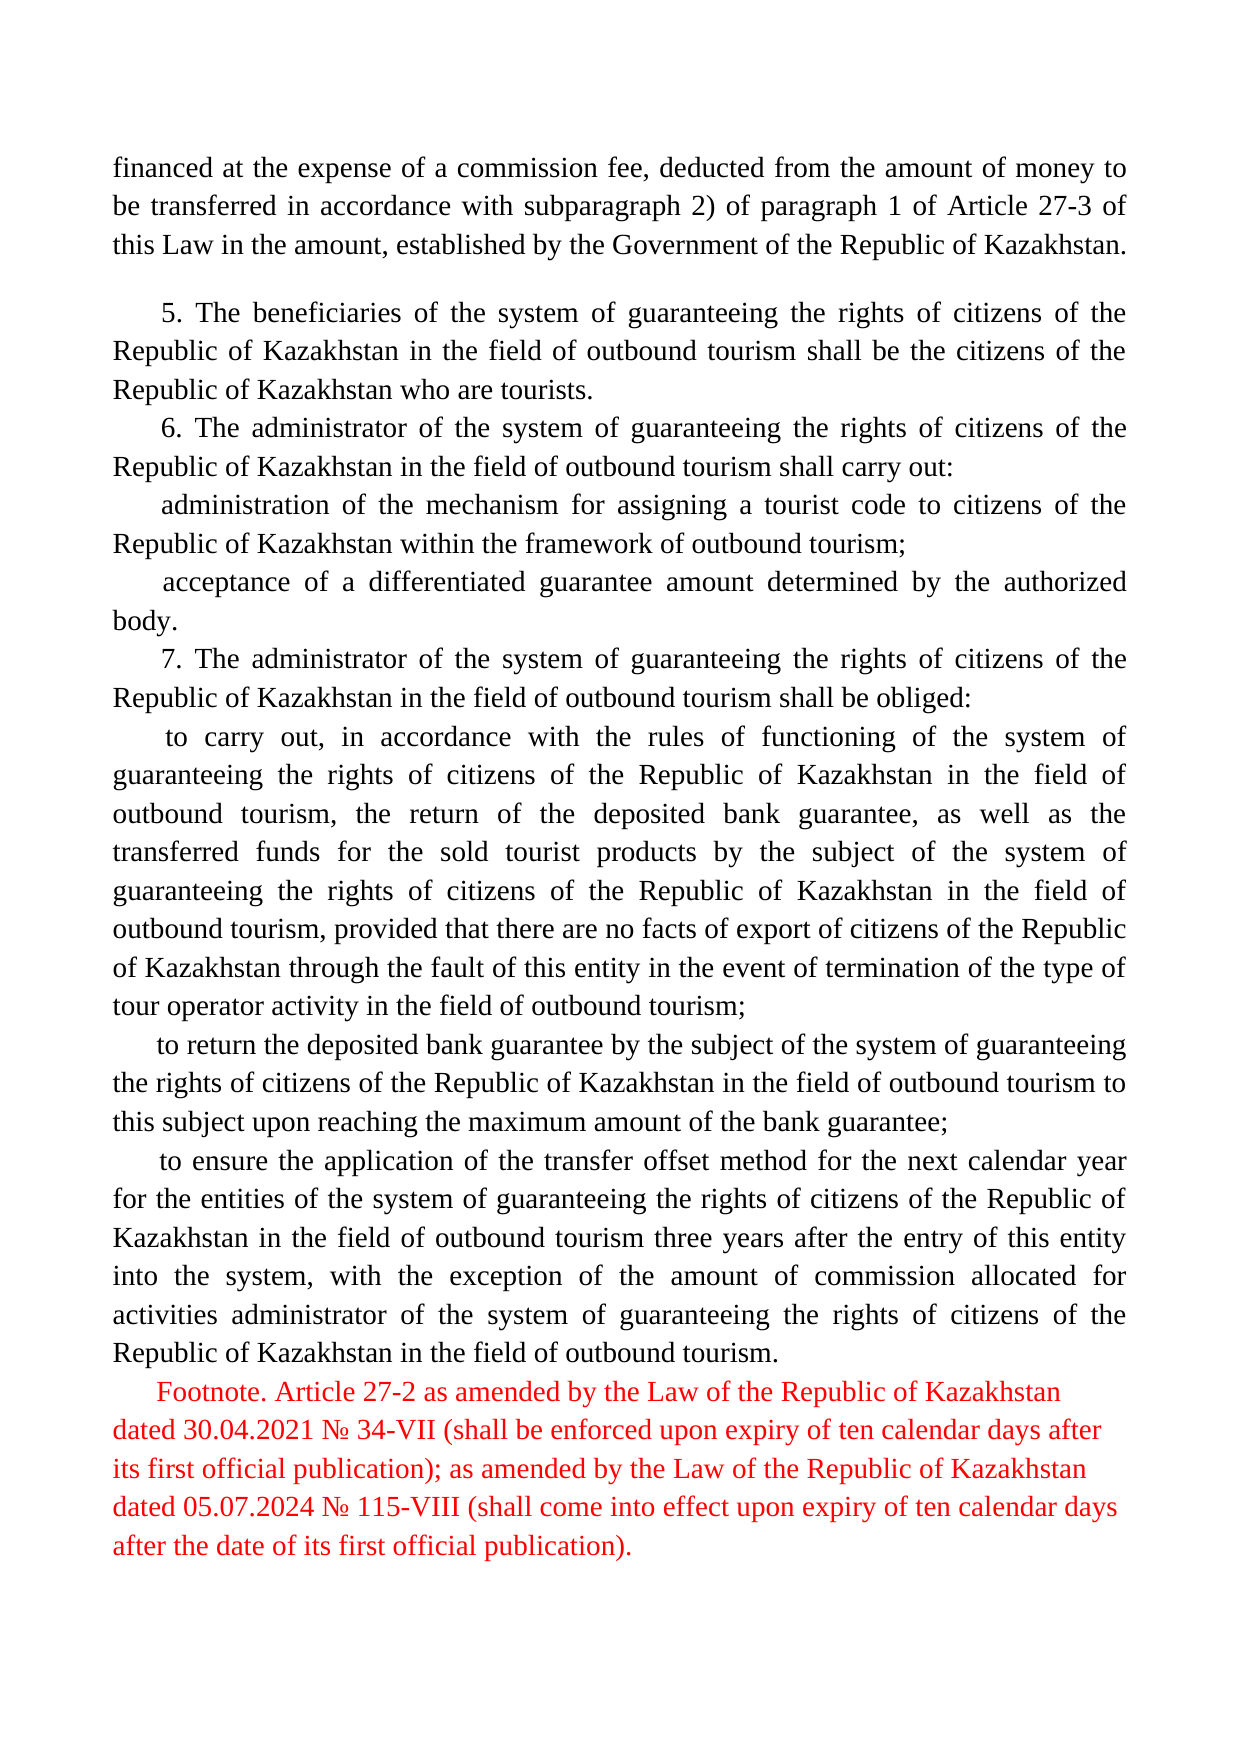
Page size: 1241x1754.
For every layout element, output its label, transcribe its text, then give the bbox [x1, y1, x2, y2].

text to return the deposited bank guarantee by the subject of the system of guaranteeing the rights of citizens of the Republic of Kazakhstan in the field of outbound tourism to this subject upon reaching the maximum amount of the bank guarantee; [112, 1027, 1128, 1138]
text administration of the mechanism for assigning a tourist code to citizens of the Republic of Kazakhstan within the framework of outbound tourism; [112, 487, 1128, 559]
text to carry out, in accordance with the rules of functioning of the system of guaranteeing the rights of citizens of the Republic of Kazakhstan in the field of outbound tourism, the return of the deposited bank guarantee, as well as the transferred funds for the sold tourist products by the subject of the system of guaranteeing the rights of citizens of the Republic of Kazakhstan in the field of outbound tourism, provided that there are no facts of export of citizens of the Republic of Kazakhstan through the fault of this entity in the event of termination of the type of tour operator activity in the field of outbound tourism; [112, 719, 1128, 1022]
text Footnote. Article 27-2 as amended by the Law of the Republic of Kazakhstan dated 30.04.2021 № 34-VII (shall be enforced upon expiry of ten calendar days after its first official publication); as amended by the Law of the Republic of Kazakhstan dated 05.07.2024 № 115-VIII (shall come into effect upon expiry of ten calendar days after the date of its first official publication). [112, 1374, 1128, 1592]
text 5. The beneficiaries of the system of guaranteeing the rights of citizens of the Republic of Kazakhstan in the field of outbound tourism shall be the citizens of the Republic of Kazakhstan who are tourists. [112, 295, 1128, 405]
text 6. The administrator of the system of guaranteeing the rights of citizens of the Republic of Kazakhstan in the field of outbound tourism shall carry out: [112, 410, 1128, 482]
text to ensure the application of the transfer offset method for the next calendar year for the entities of the system of guaranteeing the rights of citizens of the Republic of Kazakhstan in the field of outbound tourism three years after the entry of this entity into the system, with the exception of the amount of commission allocated for activities administrator of the system of guaranteeing the rights of citizens of the Republic of Kazakhstan in the field of outbound tourism. [112, 1143, 1128, 1369]
text 7. The administrator of the system of guaranteeing the rights of citizens of the Republic of Kazakhstan in the field of outbound tourism shall be obliged: [112, 642, 1128, 714]
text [112, 150, 1128, 291]
text acceptance of a differentiated guarantee amount determined by the authorized body. [112, 564, 1128, 637]
